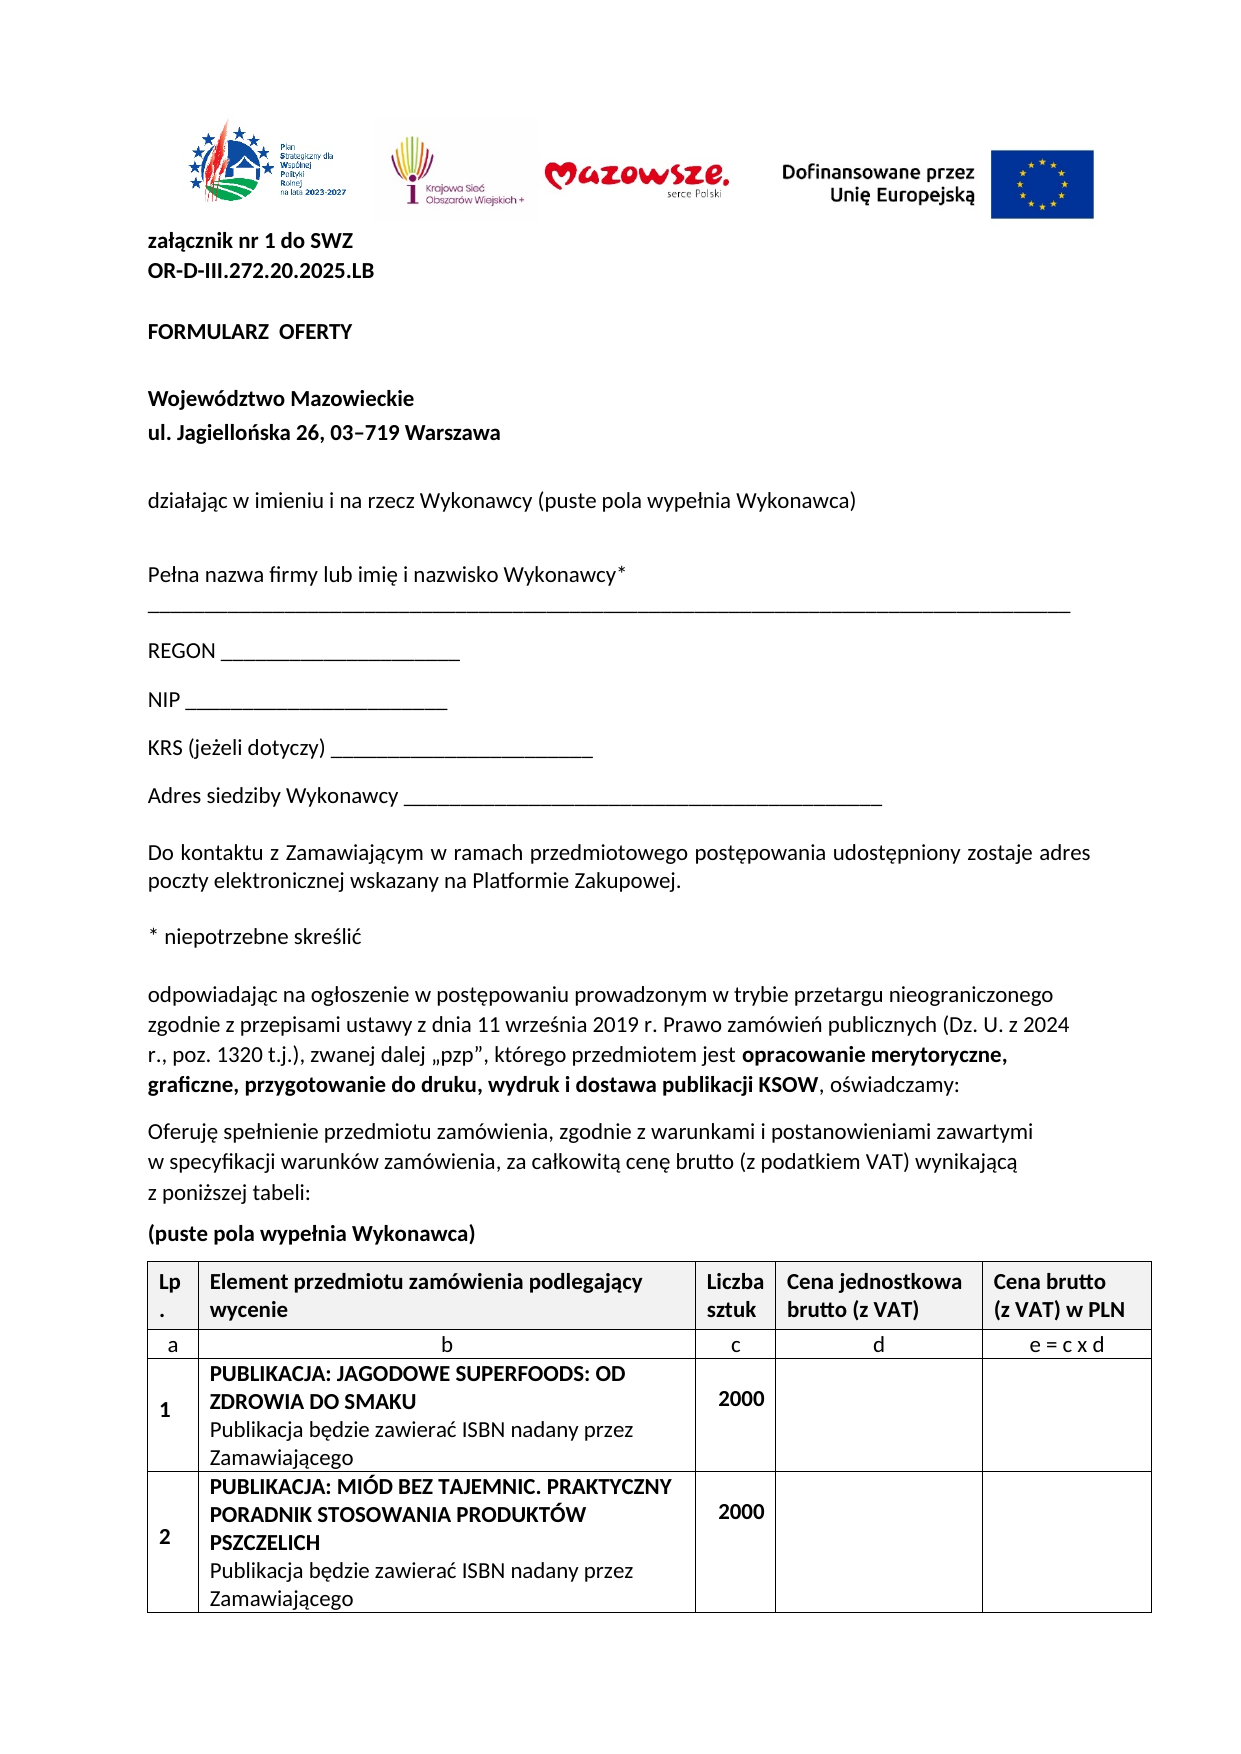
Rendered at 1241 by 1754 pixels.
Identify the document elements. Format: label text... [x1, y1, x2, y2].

table_header Liczba sztuk [696, 1262, 775, 1329]
table_cell [776, 1472, 982, 1612]
text * niepotrzebne skreślić [148, 922, 1092, 950]
table_cell 2 [148, 1472, 198, 1612]
table_header Cena brutto (z VAT) w PLN [983, 1262, 1151, 1329]
table_cell c [696, 1330, 775, 1358]
table_cell 1 [148, 1359, 198, 1471]
text Pełna nazwa firmy lub imię i nazwisko Wykonawcy* [148, 560, 1092, 588]
table_cell d [776, 1330, 982, 1358]
subtitle ul. Jagiellońska 26, 03–719 Warszawa [148, 418, 1092, 446]
text Do kontaktu z Zamawiającym w ramach przedmiotowego postępowania udostępniony zostaje adres poczty elektronicznej wskazany na Platformie Zakupowej. [148, 838, 1092, 894]
table_header Lp. [148, 1262, 198, 1329]
table_cell 2000 [696, 1472, 775, 1612]
table_cell [776, 1359, 982, 1471]
text NIP _______________________ [148, 685, 1092, 713]
subtitle FORMULARZ OFERTY [148, 317, 1092, 345]
table_cell PUBLIKACJA: MIÓD BEZ TAJEMNIC. PRAKTYCZNY PORADNIK STOSOWANIA PRODUKTÓW PSZCZELICH Publikacja będzie zawierać ISBN nadany przez Zamawiającego [199, 1472, 695, 1612]
table_header Cena jednostkowa brutto (z VAT) [776, 1262, 982, 1329]
table_cell PUBLIKACJA: JAGODOWE SUPERFOODS: OD ZDROWIA DO SMAKU Publikacja będzie zawierać ISBN nadany przez Zamawiającego [199, 1359, 695, 1471]
text Adres siedziby Wykonawcy __________________________________________ [148, 782, 1092, 810]
text OR-D-III.272.20.2025.LB [148, 257, 1092, 284]
text KRS (jeżeli dotyczy) _______________________ [148, 733, 1092, 761]
table_cell b [199, 1330, 695, 1358]
table_header Element przedmiotu zamówienia podlegający wycenie [199, 1262, 695, 1329]
table_cell a [148, 1330, 198, 1358]
text Oferuję spełnienie przedmiotu zamówienia, zgodnie z warunkami i postanowieniami zawartymi w specyfikacji warunków zamówienia, za całkowitą cenę brutto (z podatkiem VAT) wynikającą z poniższej tabeli: [148, 1117, 1092, 1206]
text _________________________________________________________________________________ [148, 588, 1092, 616]
picture [760, 127, 1113, 237]
table_cell [983, 1359, 1151, 1471]
text działając w imieniu i na rzecz Wykonawcy (puste pola wypełnia Wykonawca) [148, 486, 1092, 514]
table_cell [983, 1472, 1151, 1612]
text odpowiadając na ogłoszenie w postępowaniu prowadzonym w trybie przetargu nieograniczonego zgodnie z przepisami ustawy z dnia 11 września 2019 r. Prawo zamówień publicznych (Dz. U. z 2024 r., poz. 1320 t.j.), zwanej dalej „pzp”, którego przedmiotem jest opracowanie merytoryczne, graficzne, przygotowanie do druku, wydruk i dostawa publikacji KSOW, oświadczamy: [148, 980, 1092, 1099]
table_cell e = c x d [983, 1330, 1151, 1358]
picture [147, 102, 370, 221]
picture [372, 117, 732, 221]
text REGON _____________________ [148, 637, 1092, 665]
text załącznik nr 1 do SWZ [148, 162, 1092, 254]
table_cell 2000 [696, 1359, 775, 1471]
text (puste pola wypełnia Wykonawca) [148, 1219, 1092, 1247]
subtitle Województwo Mazowieckie [148, 384, 1092, 412]
